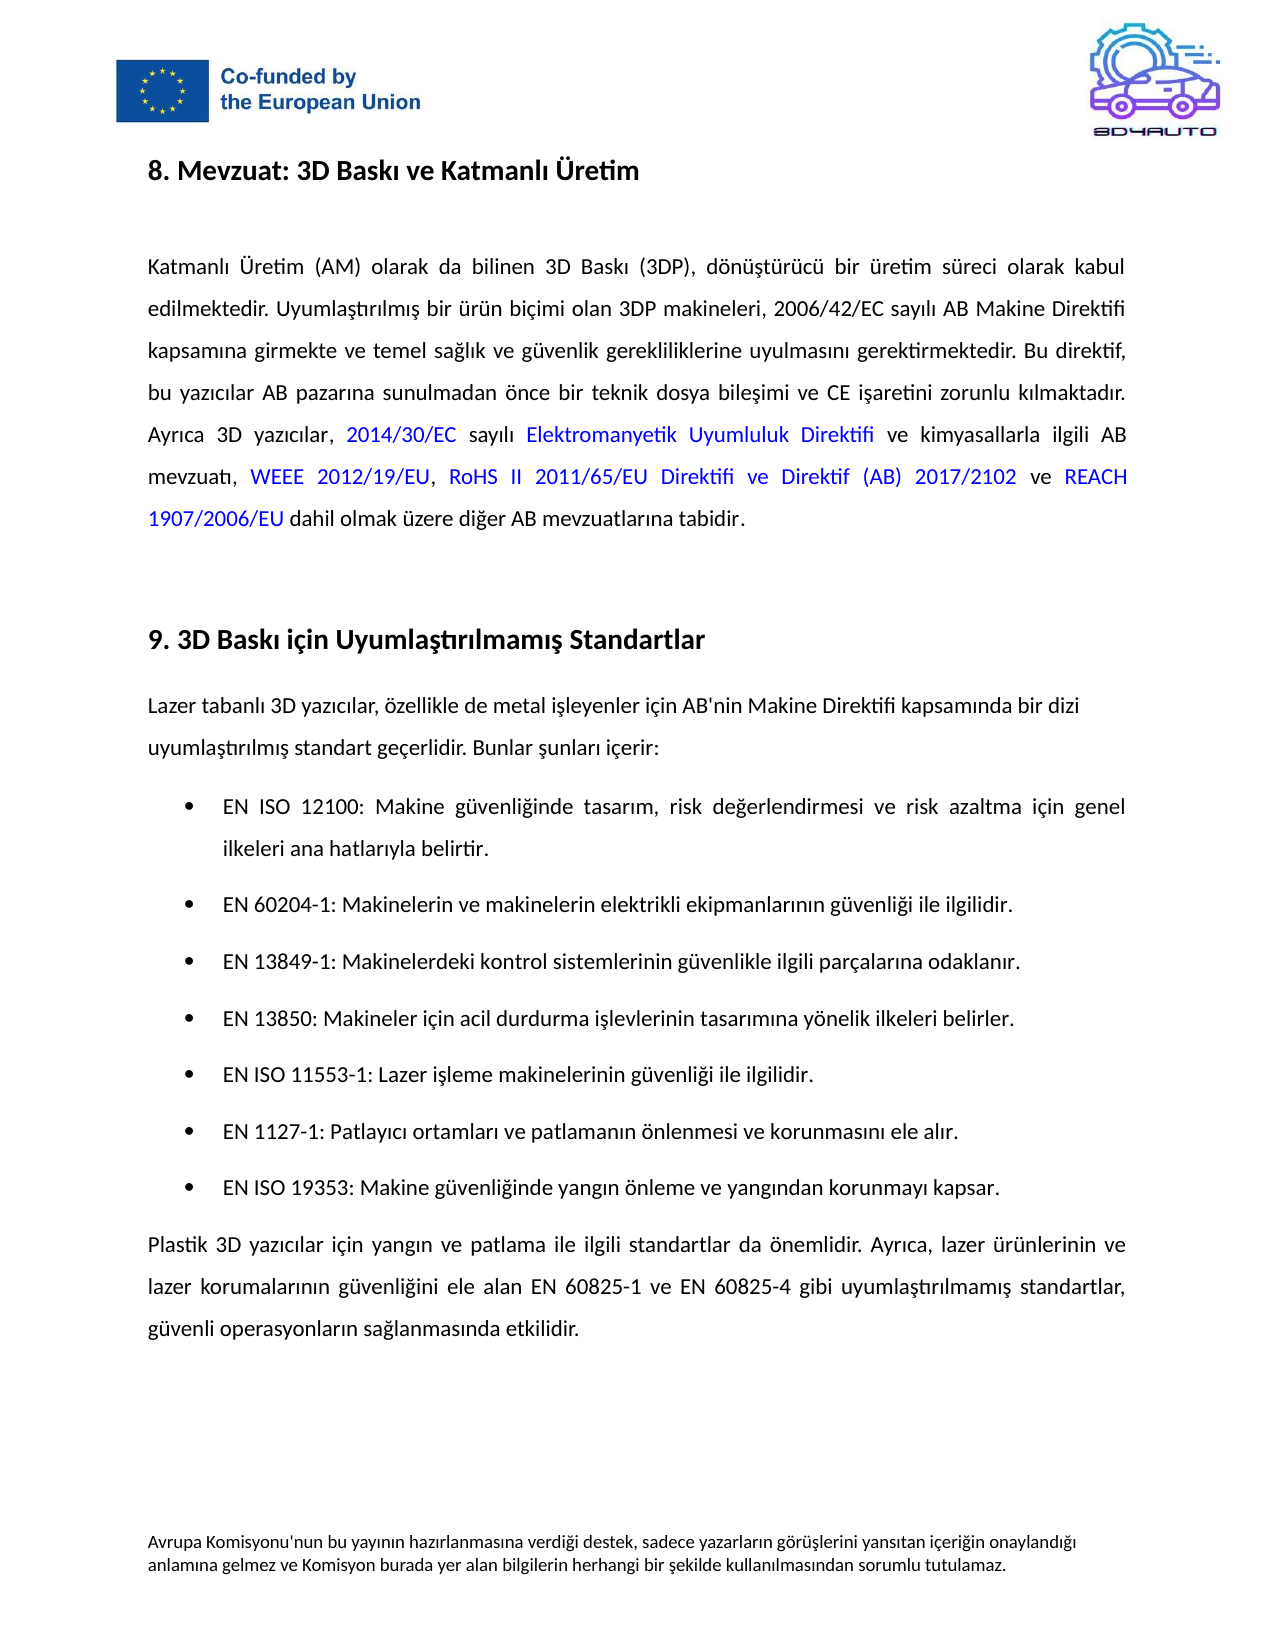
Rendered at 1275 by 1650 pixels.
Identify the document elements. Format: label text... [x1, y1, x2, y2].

list EN 13849-1: Makinelerdeki kontrol sistemlerinin güvenlikle ilgili parçalarına odaklanır. [185, 947, 1127, 975]
text 9. 3D Baskı için Uyumlaştırılmamış Standartlar [148, 621, 1127, 657]
picture [1086, 19, 1223, 140]
list EN ISO 12100: Makine güvenliğinde tasarım, risk değerlendirmesi ve risk azaltma için genel ilkeleri ana hatlarıyla belirtir. [185, 792, 1127, 862]
list EN 1127-1: Patlayıcı ortamları ve patlamanın önlenmesi ve korunmasını ele alır. [185, 1117, 1127, 1145]
list EN ISO 19353: Makine güvenliğinde yangın önleme ve yangından korunmayı kapsar. [185, 1173, 1127, 1201]
list EN ISO 11553-1: Lazer işleme makinelerinin güvenliği ile ilgilidir. [185, 1060, 1127, 1088]
subtitle 8. Mevzuat: 3D Baskı ve Katmanlı Üretim [148, 152, 1127, 187]
text Katmanlı Üretim (AM) olarak da bilinen 3D Baskı (3DP), dönüştürücü bir üretim süreci olarak kabul edilmektedir. Uyumlaştırılmış bir ürün biçimi olan 3DP makineleri, 2006/42/EC sayılı AB Makine Direktifi kapsamına girmekte ve temel sağlık ve güvenlik gerekliliklerine uyulmasını gerektirmektedir. Bu direktif, bu yazıcılar AB pazarına sunulmadan önce bir teknik dosya bileşimi ve CE işaretini zorunlu kılmaktadır. Ayrıca 3D yazıcılar, 2014/30/EC sayılı Elektromanyetik Uyumluluk Direktifi ve kimyasallarla ilgili AB mevzuatı, WEEE 2012/19/EU, RoHS II 2011/65/EU Direktifi ve Direktif (AB) 2017/2102 ve REACH 1907/2006/EU dahil olmak üzere diğer AB mevzuatlarına tabidir. [148, 252, 1127, 532]
list EN 60204-1: Makinelerin ve makinelerin elektrikli ekipmanlarının güvenliği ile ilgilidir. [185, 891, 1127, 918]
list EN 13850: Makineler için acil durdurma işlevlerinin tasarımına yönelik ilkeleri belirler. [185, 1004, 1127, 1032]
text Plastik 3D yazıcılar için yangın ve patlama ile ilgili standartlar da önemlidir. Ayrıca, lazer ürünlerinin ve lazer korumalarının güvenliğini ele alan EN 60825-1 ve EN 60825-4 gibi uyumlaştırılmamış standartlar, güvenli operasyonların sağlanmasında etkilidir. [148, 1230, 1127, 1342]
picture [112, 56, 426, 126]
text Lazer tabanlı 3D yazıcılar, özellikle de metal işleyenler için AB'nin Makine Direktifi kapsamında bir dizi uyumlaştırılmış standart geçerlidir. Bunlar şunları içerir: [148, 691, 1127, 761]
